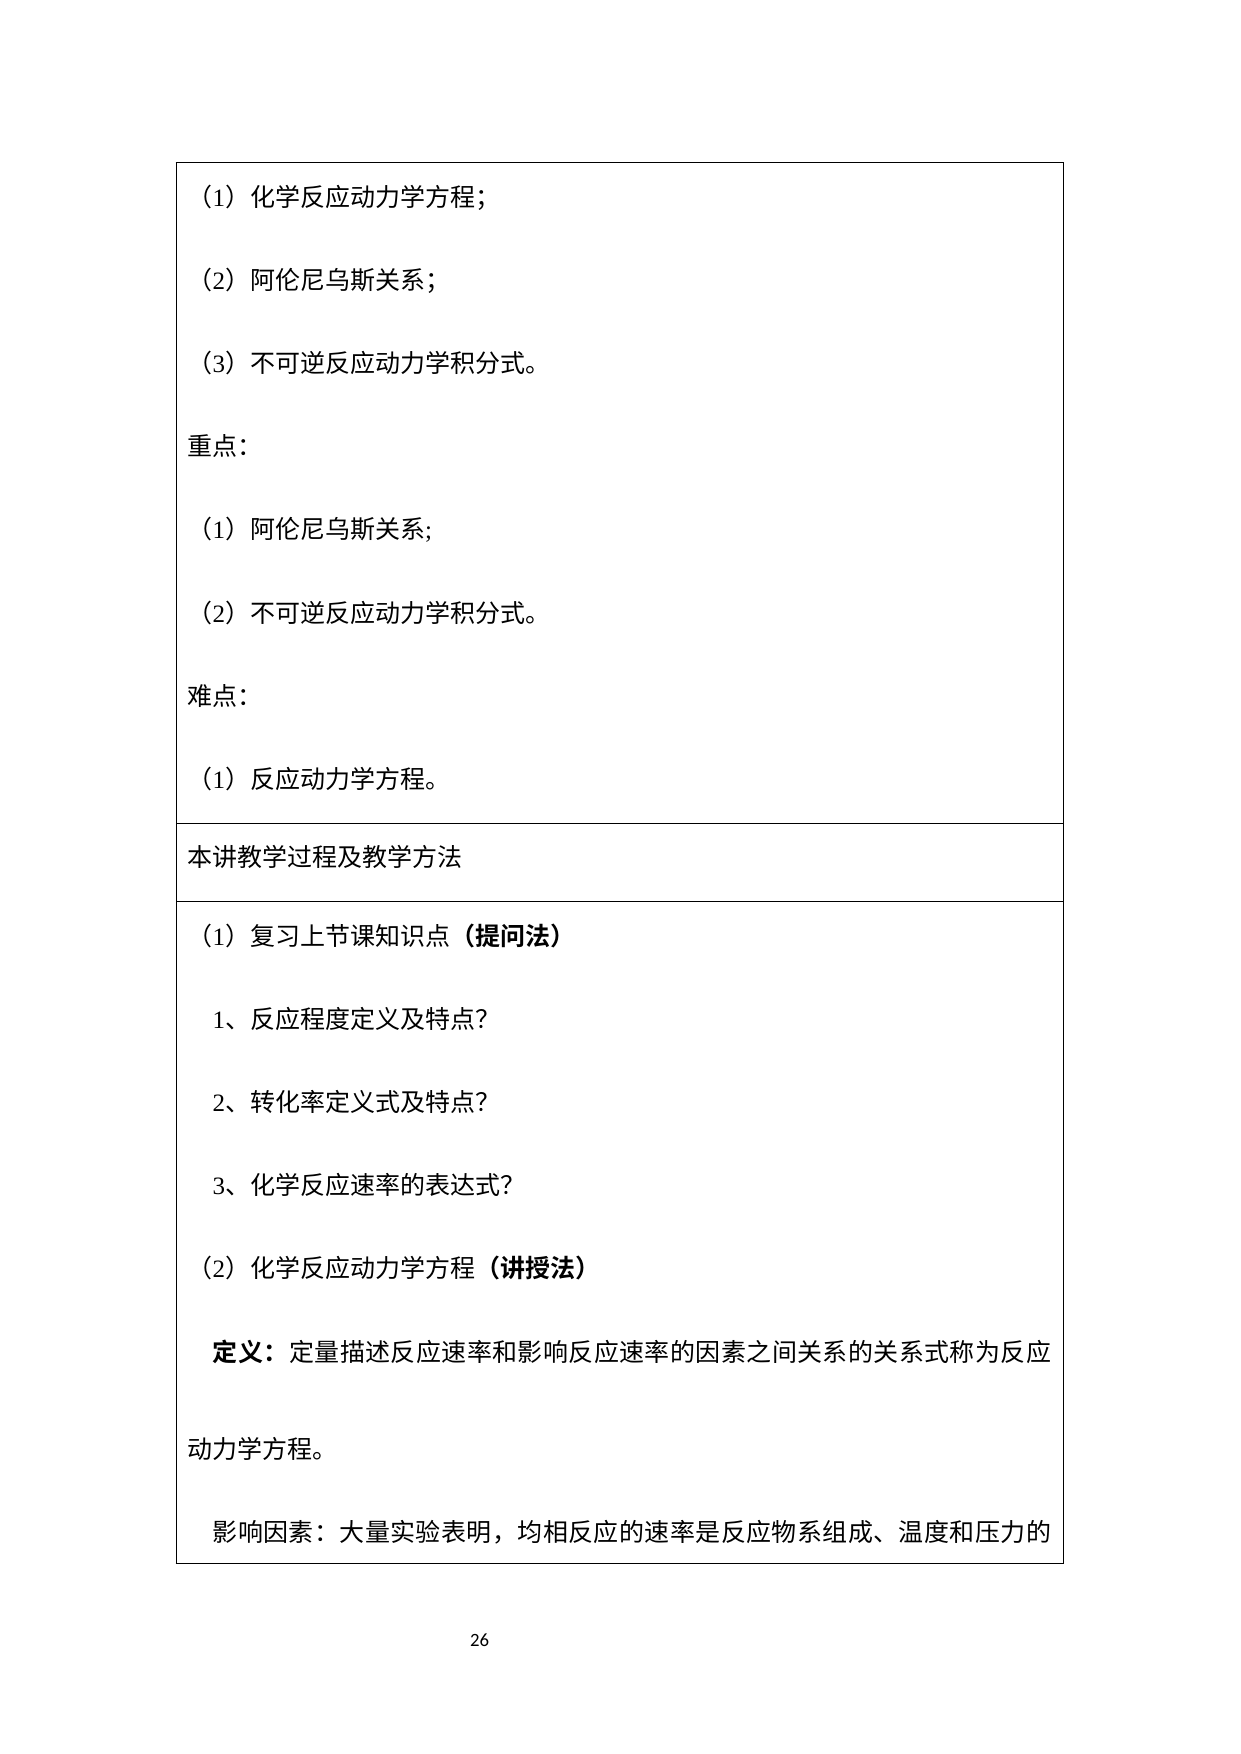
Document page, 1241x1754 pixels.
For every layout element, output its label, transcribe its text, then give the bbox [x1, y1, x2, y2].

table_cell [177, 902, 1063, 1563]
table_cell 本讲教学过程及教学方法 [177, 824, 1063, 901]
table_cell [177, 163, 1063, 822]
